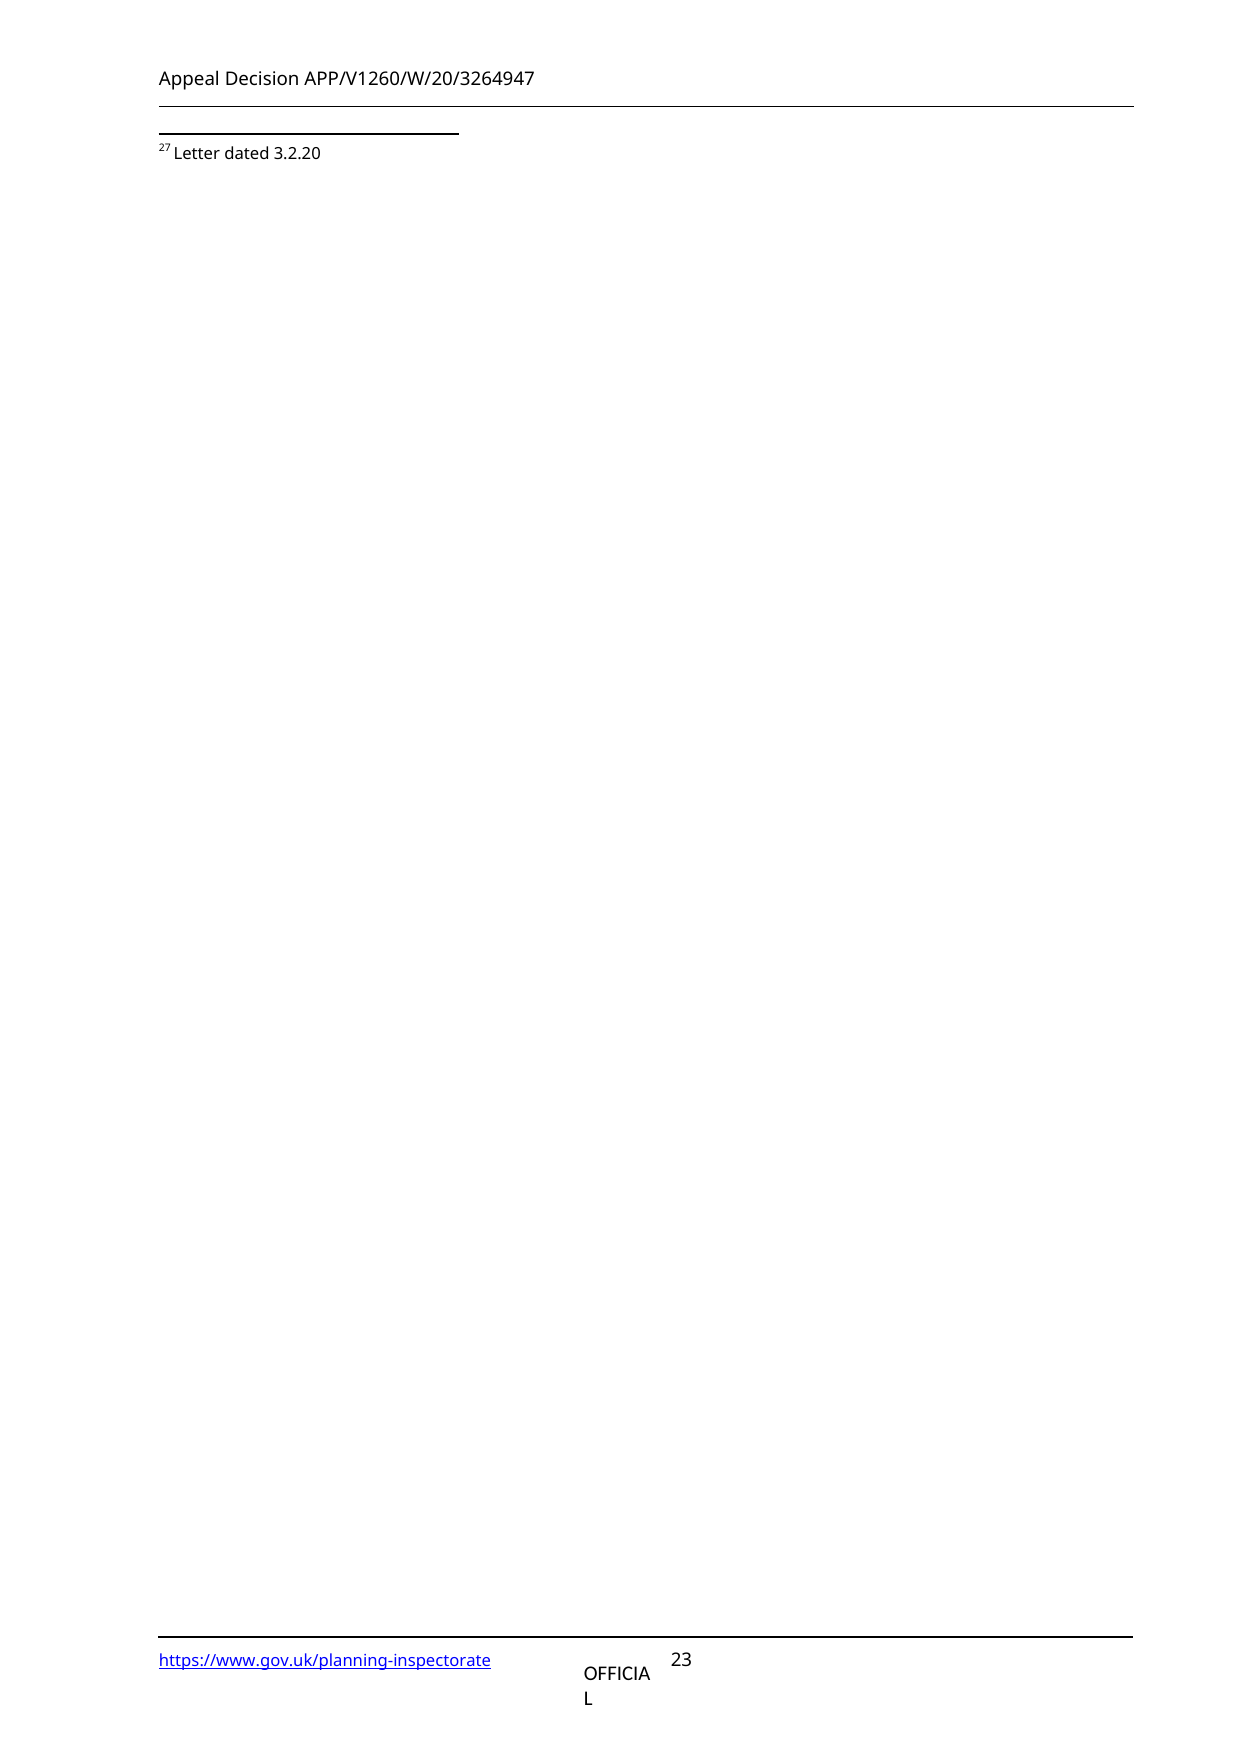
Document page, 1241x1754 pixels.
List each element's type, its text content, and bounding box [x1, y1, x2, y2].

text 27 Letter dated 3.2.20 [159, 140, 1151, 165]
